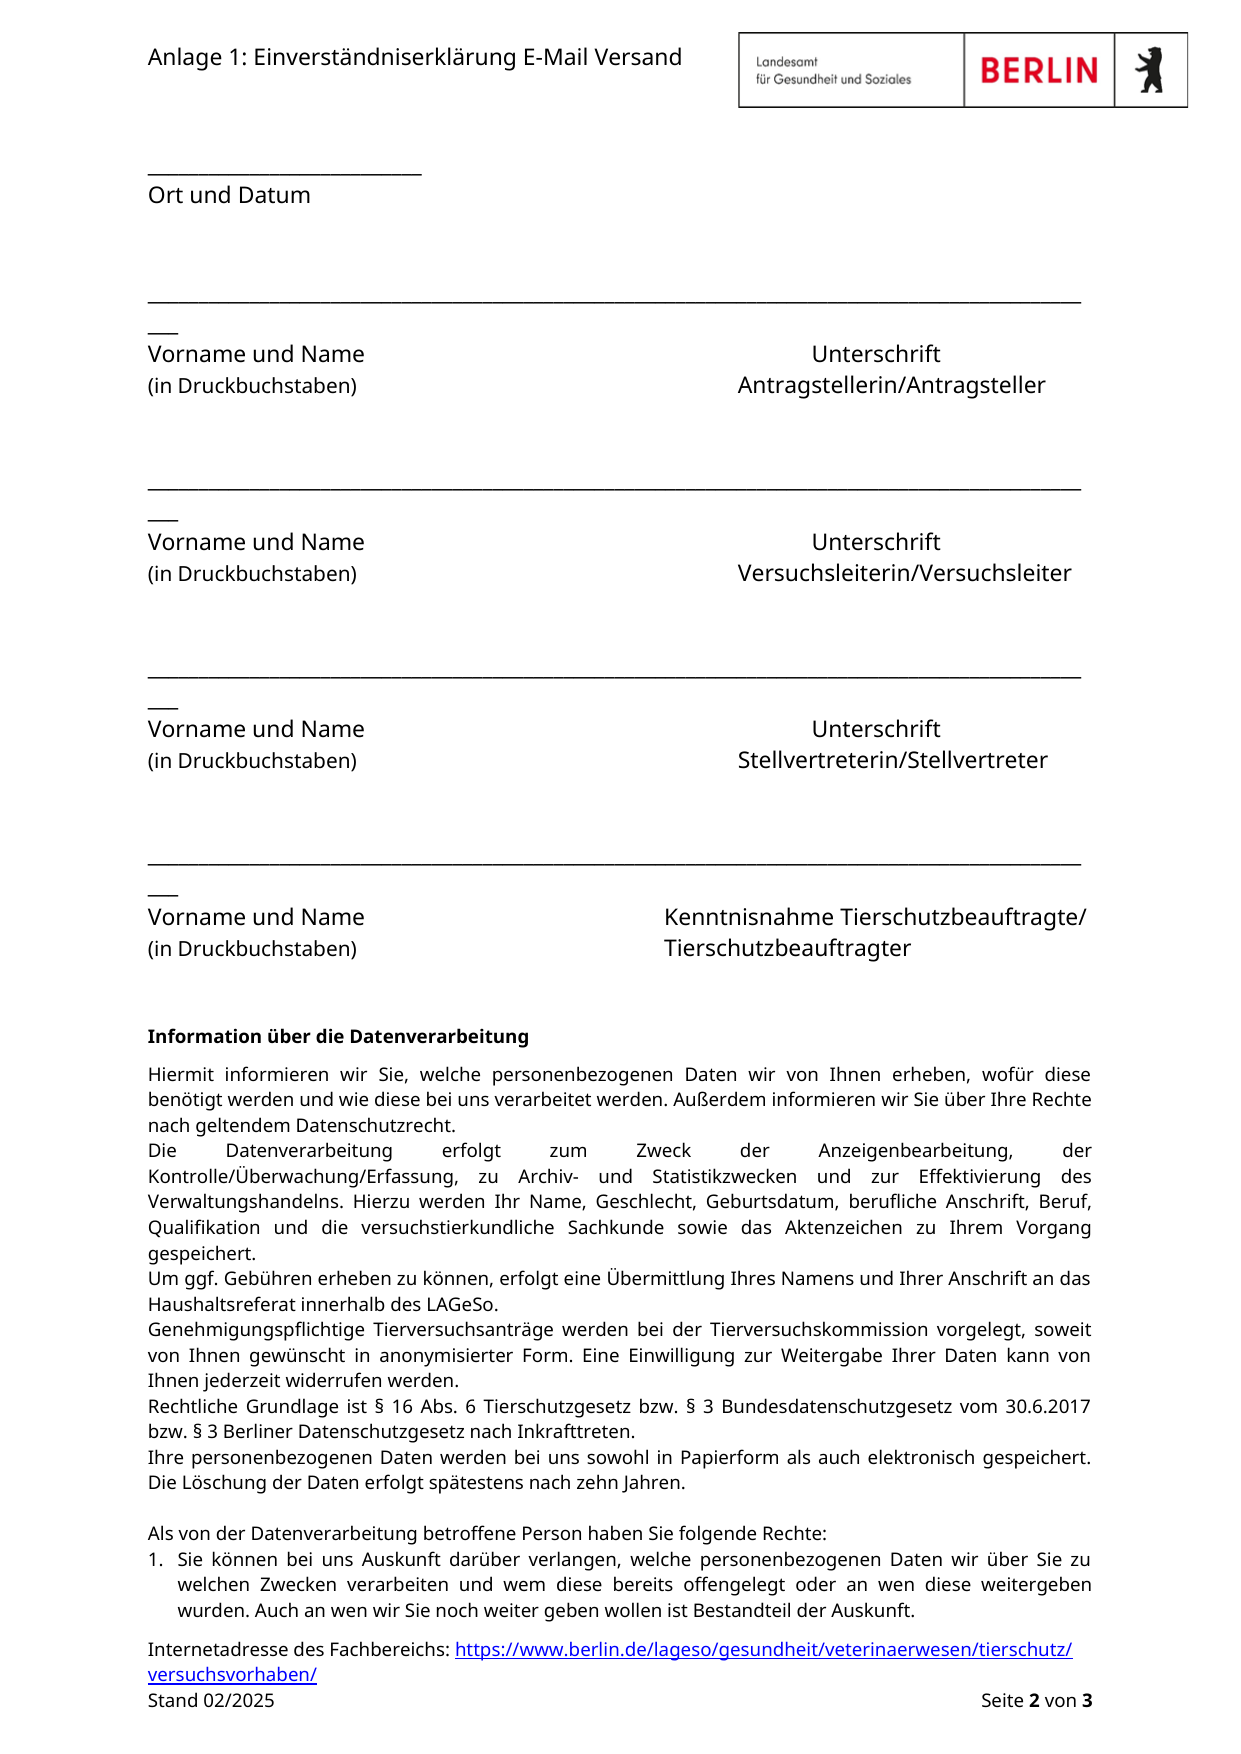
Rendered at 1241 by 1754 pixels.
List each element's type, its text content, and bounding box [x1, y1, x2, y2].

text Rechtliche Grundlage ist § 16 Abs. 6 Tierschutzgesetz bzw. § 3 Bundesdatenschutzgesetz vom 30.6.2017 bzw. § 3 Berliner Datenschutzgesetz nach Inkrafttreten. [148, 1393, 1093, 1444]
list Sie können bei uns Auskunft darüber verlangen, welche personenbezogenen Daten wir über Sie zu welchen Zwecken verarbeiten und wem diese bereits offengelegt oder an wen diese weitergeben wurden. Auch an wen wir Sie noch weiter geben wollen ist Bestandteil der Auskunft. [148, 1546, 1093, 1623]
text Information über die Datenverarbeitung [148, 1023, 1093, 1048]
text Genehmigungspflichtige Tierversuchsanträge werden bei der Tierversuchskommission vorgelegt, soweit von Ihnen gewünscht in anonymisierter Form. Eine Einwilligung zur Weitergabe Ihrer Daten kann von Ihnen jederzeit widerrufen werden. [148, 1316, 1093, 1393]
text _______________________________________________________________________________________________ [148, 838, 1093, 900]
text Vorname und Name Unterschrift [148, 713, 1093, 744]
text Hiermit informieren wir Sie, welche personenbezogenen Daten wir von Ihnen erheben, wofür diese benötigt werden und wie diese bei uns verarbeitet werden. Außerdem informieren wir Sie über Ihre Rechte nach geltendem Datenschutzrecht. [148, 1061, 1093, 1138]
text Vorname und Name Unterschrift [148, 338, 1093, 369]
text _______________________________________________________________________________________________ [148, 463, 1093, 525]
text Vorname und Name Kenntnisnahme Tierschutzbeauftragte/ [148, 900, 1093, 932]
text Ihre personenbezogenen Daten werden bei uns sowohl in Papierform als auch elektronisch gespeichert. Die Löschung der Daten erfolgt spätestens nach zehn Jahren. [148, 1444, 1093, 1495]
text Als von der Datenverarbeitung betroffene Person haben Sie folgende Rechte: [148, 1521, 1093, 1546]
text Um ggf. Gebühren erheben zu können, erfolgt eine Übermittlung Ihres Namens und Ihrer Anschrift an das Haushaltsreferat innerhalb des LAGeSo. [148, 1265, 1093, 1316]
text _______________________________________________________________________________________________ [148, 275, 1093, 338]
text Ort und Datum [148, 179, 1093, 210]
text (in Druckbuchstaben) Tierschutzbeauftragter [148, 932, 1093, 963]
text (in Druckbuchstaben) Antragstellerin/Antragsteller [148, 369, 1093, 400]
text (in Druckbuchstaben) Stellvertreterin/Stellvertreter [148, 744, 1093, 775]
text ___________________________ [148, 148, 1093, 179]
text Vorname und Name Unterschrift [148, 525, 1093, 557]
picture [738, 32, 1189, 108]
text Die Datenverarbeitung erfolgt zum Zweck der Anzeigenbearbeitung, der Kontrolle/Überwachung/Erfassung, zu Archiv- und Statistikzwecken und zur Effektivierung des Verwaltungshandelns. Hierzu werden Ihr Name, Geschlecht, Geburtsdatum, berufliche Anschrift, Beruf, Qualifikation und die versuchstierkundliche Sachkunde sowie das Aktenzeichen zu Ihrem Vorgang gespeichert. [148, 1138, 1093, 1265]
text (in Druckbuchstaben) Versuchsleiterin/Versuchsleiter [148, 557, 1093, 588]
text _______________________________________________________________________________________________ [148, 650, 1093, 713]
